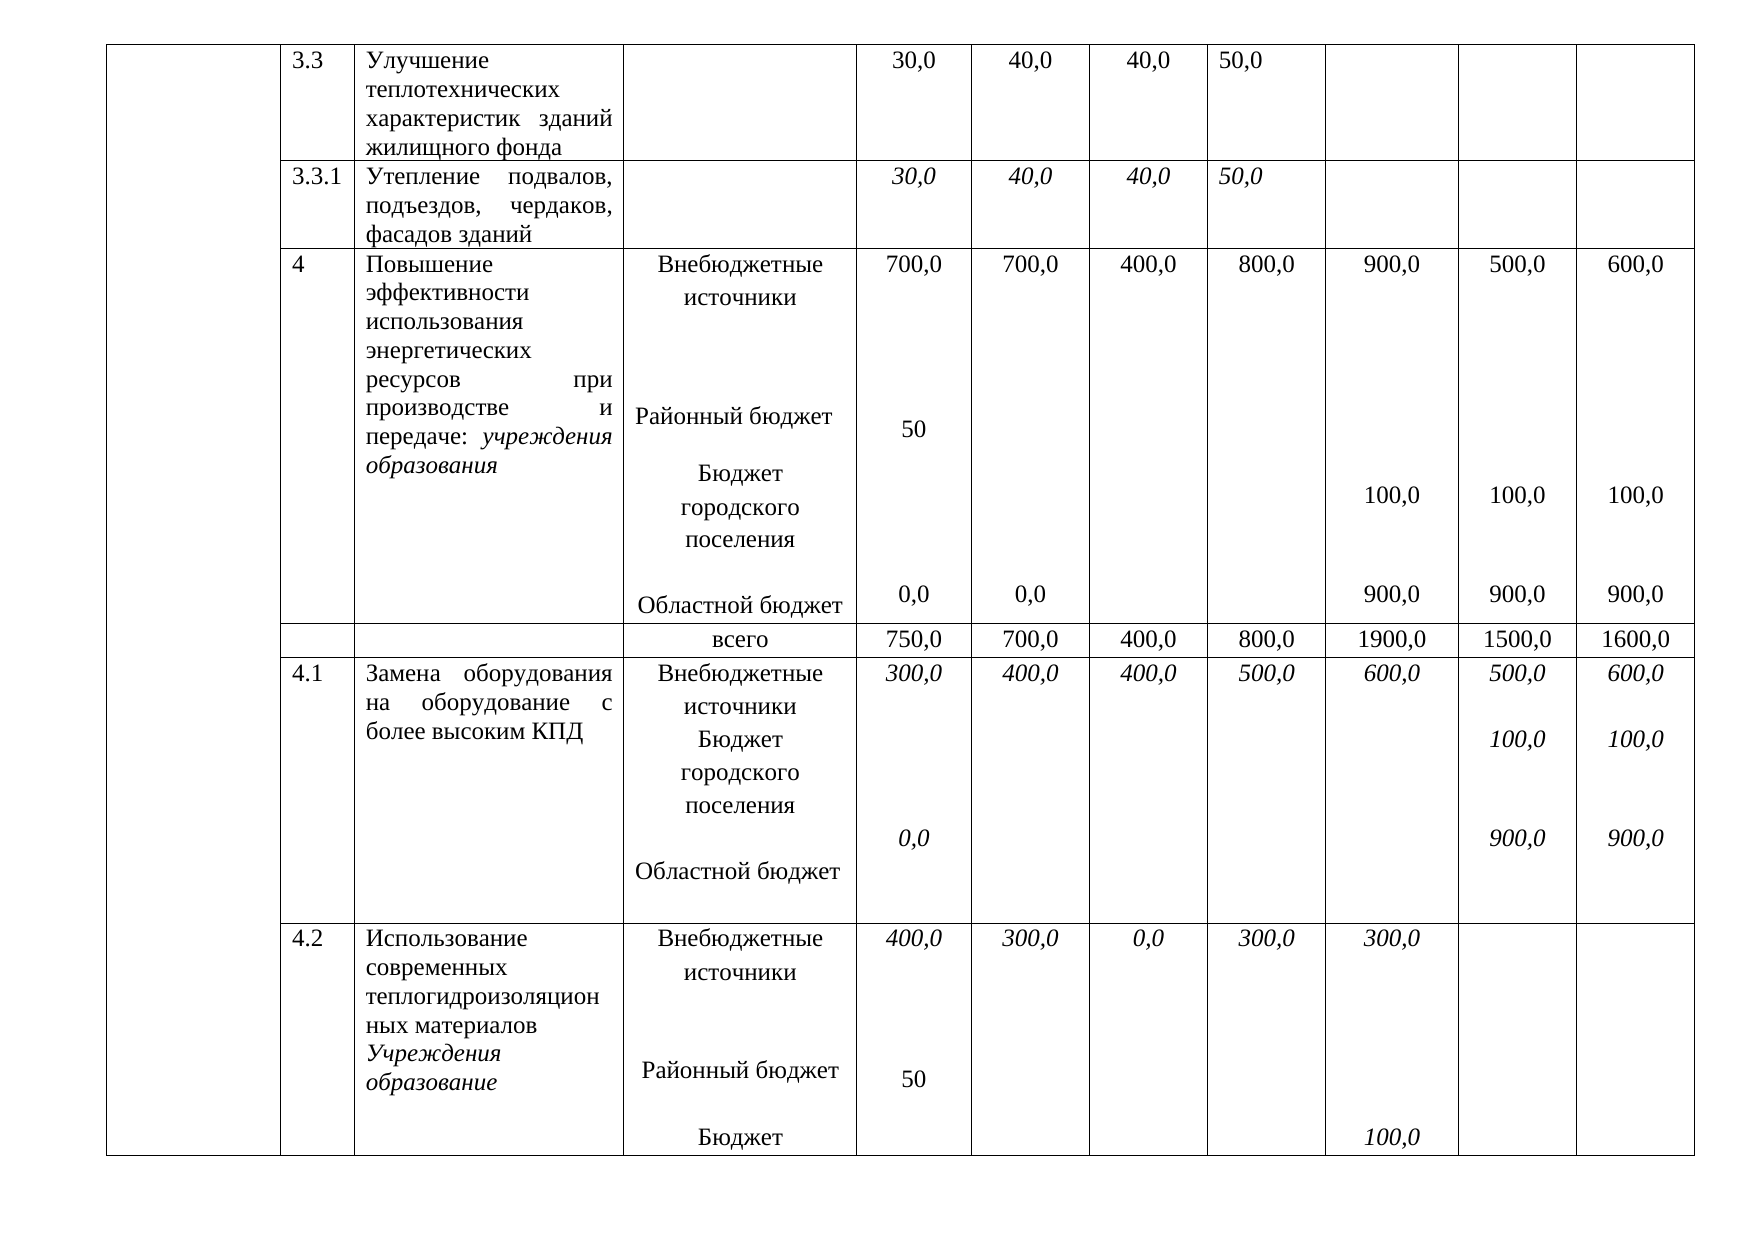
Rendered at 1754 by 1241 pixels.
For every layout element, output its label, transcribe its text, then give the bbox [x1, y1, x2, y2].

table_cell 600,0 100,0 900,0 [1577, 249, 1694, 623]
table_cell 300,0 0,0 [857, 658, 971, 922]
table_cell 500,0 100,0 900,0 [1459, 658, 1576, 922]
table_cell [1459, 45, 1576, 160]
table_cell [1577, 924, 1694, 1155]
table_cell 500,0 100,0 900,0 [1459, 249, 1576, 623]
table_cell [281, 624, 354, 657]
table_cell [1326, 161, 1458, 248]
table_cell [355, 924, 623, 1155]
table_cell 4 [281, 249, 354, 623]
table_cell всего [624, 624, 856, 657]
table_cell 0,0 [1090, 924, 1207, 1155]
table_cell 700,0 0,0 [972, 249, 1089, 623]
table_cell Внебюджетные источники Бюджет городского поселения Областной бюджет [624, 658, 856, 922]
table_cell [355, 624, 623, 657]
table_cell 3.3.1 [281, 161, 354, 248]
table_cell 900,0 100,0 900,0 [1326, 249, 1458, 623]
table_cell 4.1 [281, 658, 354, 922]
table_cell 600,0 [1326, 658, 1458, 922]
table_cell 400,0 50 [857, 924, 971, 1155]
table_cell 300,0 0,0 [972, 924, 1089, 1155]
table_cell 300,0 [1208, 924, 1325, 1155]
table_cell 700,0 [972, 624, 1089, 657]
table_cell Повышение эффективности использования энергетических ресурсов при производстве и передаче: учреждения образования [355, 249, 623, 623]
table_cell 1600,0 [1577, 624, 1694, 657]
table_cell 30,0 [857, 45, 971, 160]
table_cell [1326, 45, 1458, 160]
table_cell 3.3 [281, 45, 354, 160]
table_cell 40,0 [972, 45, 1089, 160]
table_cell 40,0 [972, 161, 1089, 248]
table_cell 400,0 [1090, 658, 1207, 922]
table_cell 400,0 [972, 658, 1089, 922]
table_cell 300,0 100,0 900,0 [1326, 924, 1458, 1155]
table_cell 800,0 [1208, 249, 1325, 623]
table_cell 1900,0 [1326, 624, 1458, 657]
table_cell [1577, 45, 1694, 160]
table_cell 800,0 [1208, 624, 1325, 657]
table_cell 700,0 50 0,0 [857, 249, 971, 623]
table_cell [624, 45, 856, 160]
table_cell 40,0 [1090, 45, 1207, 160]
table_cell [1459, 924, 1576, 1155]
table_cell 50,0 [1208, 161, 1325, 248]
table_cell 600,0 100,0 900,0 [1577, 658, 1694, 922]
table_cell Замена оборудования на оборудование с более высоким КПД [355, 658, 623, 922]
table_cell Утепление подвалов, подъездов, чердаков, фасадов зданий [355, 161, 623, 248]
table_cell 4.2 [281, 924, 354, 1155]
table_cell [1459, 161, 1576, 248]
table_cell 50,0 [1208, 45, 1325, 160]
table_cell 40,0 [1090, 161, 1207, 248]
table_cell Улучшение теплотехнических характеристик зданий жилищного фонда [355, 45, 623, 160]
table_cell 750,0 [857, 624, 971, 657]
table_cell 400,0 [1090, 624, 1207, 657]
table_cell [624, 924, 856, 1155]
table_cell 1500,0 [1459, 624, 1576, 657]
table_cell 400,0 [1090, 249, 1207, 623]
table_cell Внебюджетные источники Районный бюджет Бюджет городского поселения Областной бюджет [624, 249, 856, 623]
table_cell [1577, 161, 1694, 248]
table_cell 30,0 [857, 161, 971, 248]
table_cell [624, 161, 856, 248]
table_cell 500,0 [1208, 658, 1325, 922]
table_cell [107, 45, 280, 1155]
